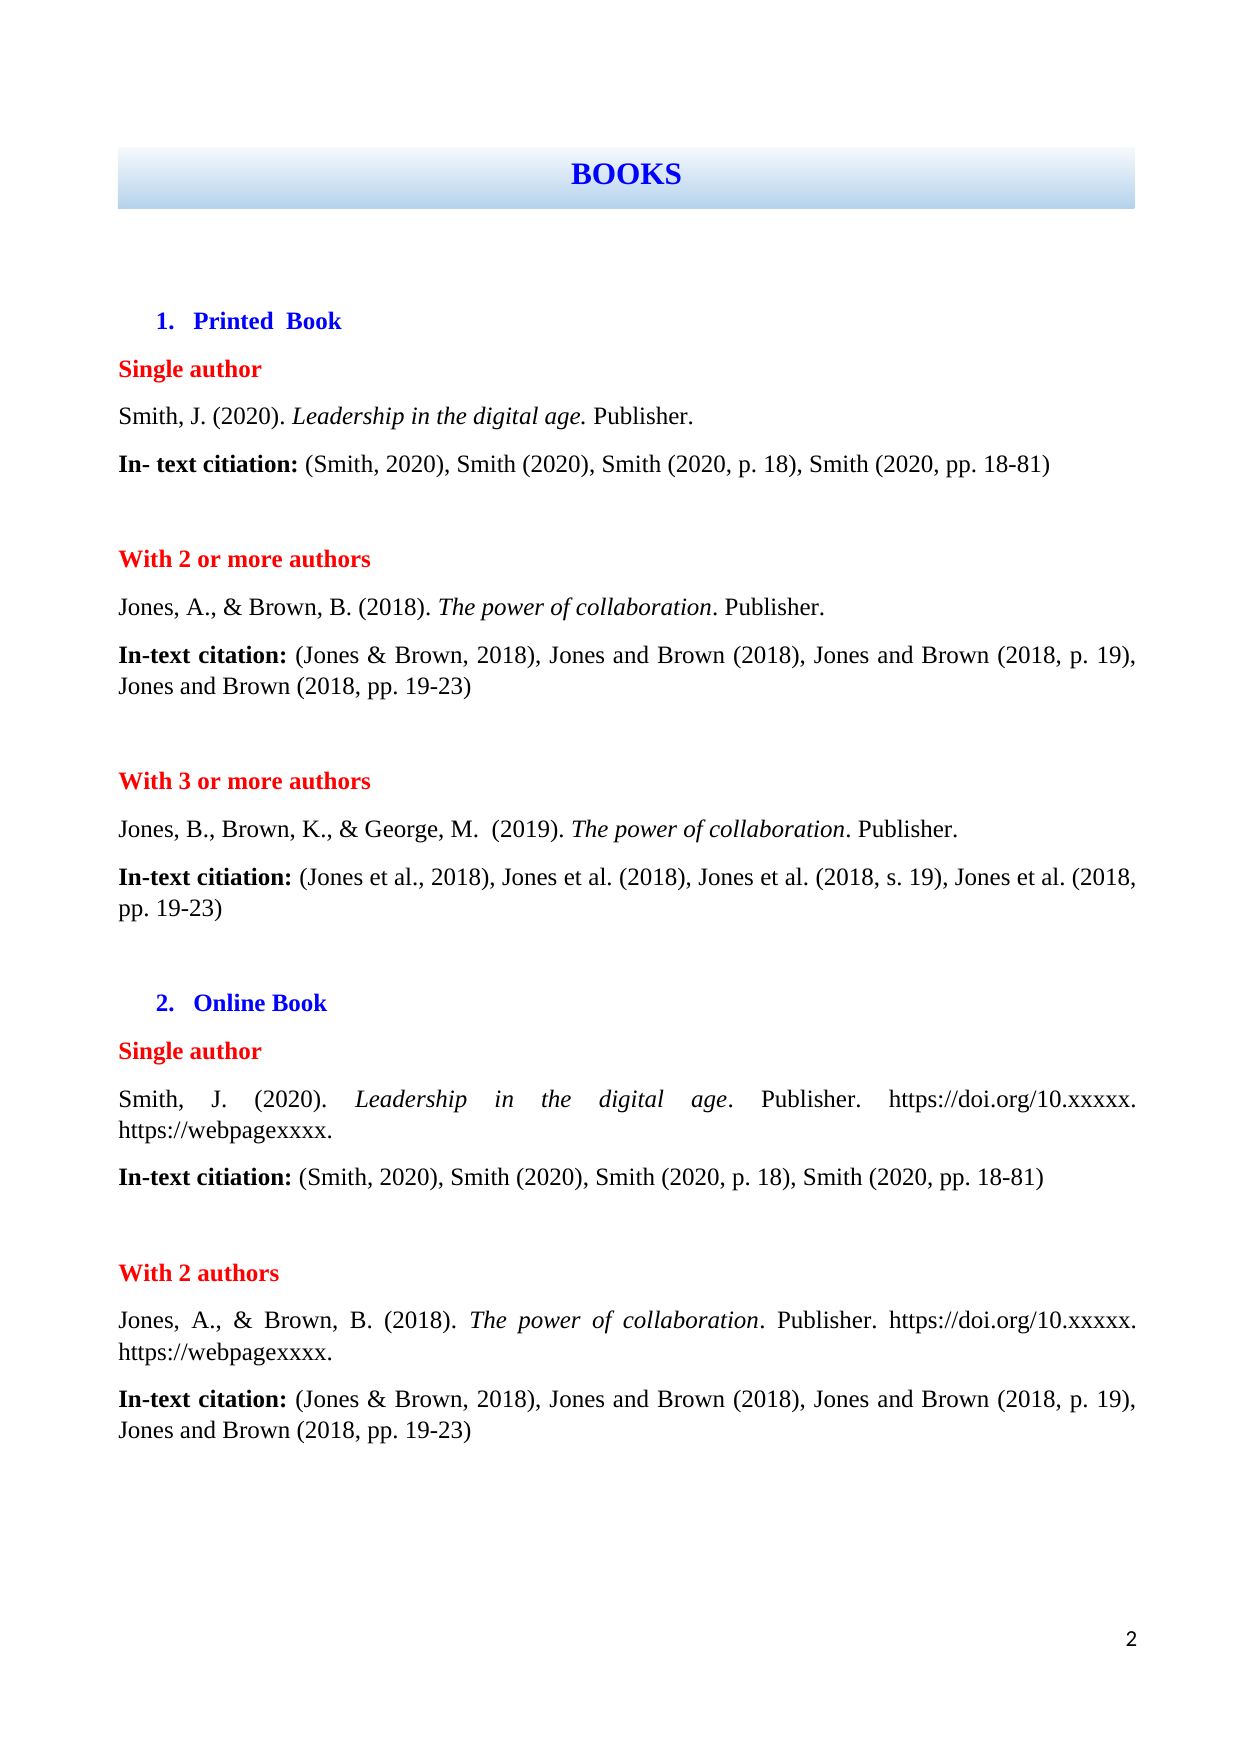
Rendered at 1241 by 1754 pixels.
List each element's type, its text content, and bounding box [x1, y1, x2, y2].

text Smith, J. (2020). Leadership in the digital age. Publisher. [118, 401, 1137, 430]
text With 2 authors [118, 1258, 1137, 1287]
text Jones, A., & Brown, B. (2018). The power of collaboration. Publisher. [118, 592, 1137, 621]
text In- text citiation: (Smith, 2020), Smith (2020), Smith (2020, p. 18), Smith (2020, pp. 18-81) [118, 449, 1137, 478]
text In-text citation: (Jones & Brown, 2018), Jones and Brown (2018), Jones and Brown (2018, p. 19), Jones and Brown (2018, pp. 19-23) [118, 1384, 1137, 1444]
text In-text citiation: (Smith, 2020), Smith (2020), Smith (2020, p. 18), Smith (2020, pp. 18-81) [118, 1162, 1137, 1191]
text Jones, A., & Brown, B. (2018). The power of collaboration. Publisher. https://doi.org/10.xxxxx. https://webpagexxxx. [118, 1306, 1137, 1365]
text With 2 or more authors [118, 544, 1137, 573]
text Jones, B., Brown, K., & George, M. (2019). The power of collaboration. Publisher. [118, 814, 1137, 843]
text Smith, J. (2020). Leadership in the digital age. Publisher. https://doi.org/10.xxxxx. https://webpagexxxx. [118, 1084, 1137, 1143]
list Online Book [156, 988, 1137, 1017]
text Single author [118, 1036, 1137, 1065]
text In-text citation: (Jones & Brown, 2018), Jones and Brown (2018), Jones and Brown (2018, p. 19), Jones and Brown (2018, pp. 19-23) [118, 640, 1137, 700]
text In-text citiation: (Jones et al., 2018), Jones et al. (2018), Jones et al. (2018, s. 19), Jones et al. (2018, pp. 19-23) [118, 862, 1137, 922]
text With 3 or more authors [118, 766, 1137, 795]
list Printed Book [156, 306, 1137, 335]
text Single author [118, 354, 1137, 382]
